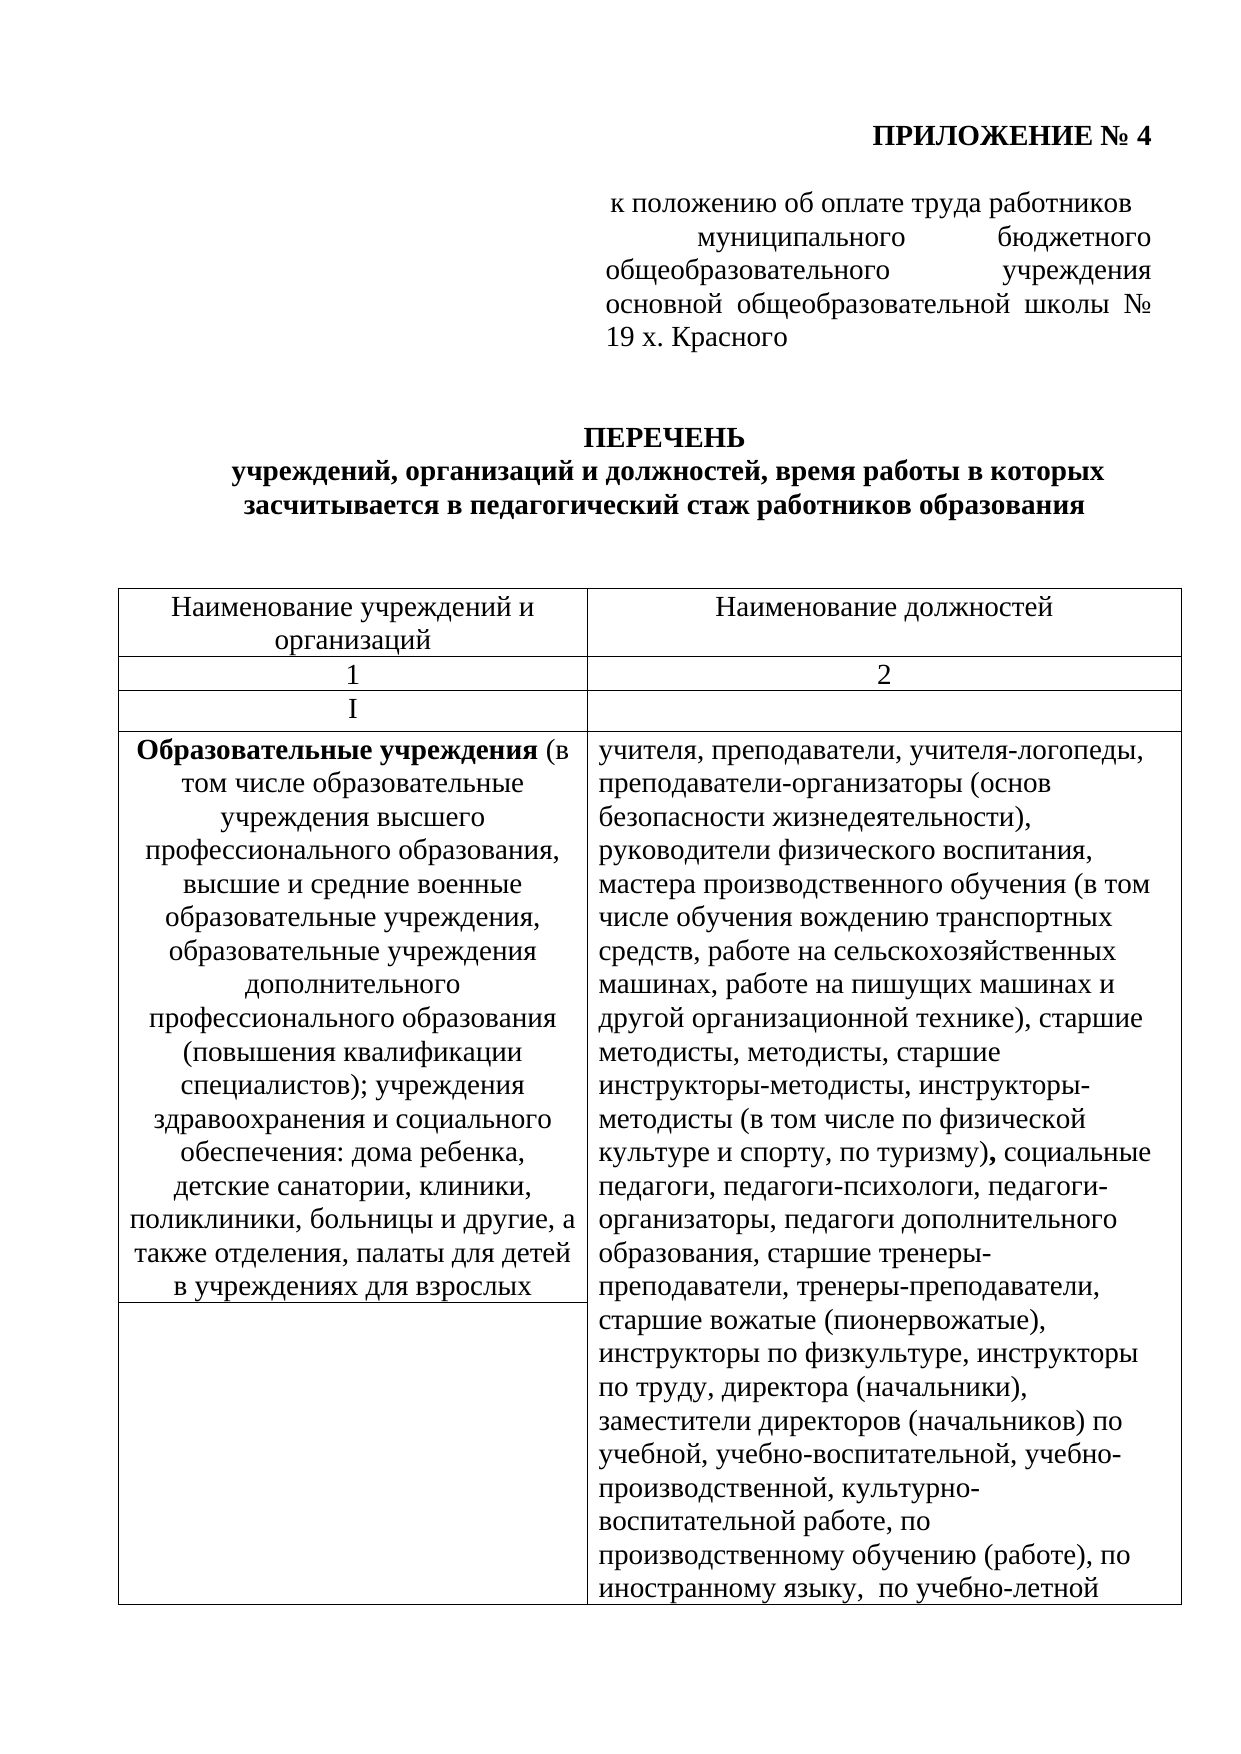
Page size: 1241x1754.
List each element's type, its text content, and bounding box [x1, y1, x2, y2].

title учреждений, организаций и должностей, время работы в которых засчитывается в педагогический стаж работников образования [177, 453, 1152, 521]
table_header Наименование учреждений и организаций [119, 589, 587, 656]
table_cell 1 [119, 657, 587, 690]
text ПРИЛОЖЕНИЕ № 4 [177, 118, 1152, 152]
table_cell I [119, 691, 587, 731]
table_header Наименование должностей [588, 589, 1181, 656]
table_cell 2 [588, 657, 1181, 690]
text муниципального бюджетного общеобразовательного учреждения основной общеобразовательной школы № 19 х. Красного [605, 219, 1152, 353]
table_cell [119, 1303, 587, 1604]
table_cell Образовательные учреждения (в том числе образовательные учреждения высшего профессионального образования, высшие и средние военные образовательные учреждения, образовательные учреждения дополнительного профессионального образования (повышения квалификации специалистов); учреждения здравоохранения и социального обеспечения: дома ребенка, детские санатории, клиники, поликлиники, больницы и другие, а также отделения, палаты для детей в учреждениях для взрослых [119, 732, 587, 1302]
table_cell учителя, преподаватели, учителя-логопеды, преподаватели-организаторы (основ безопасности жизнедеятельности), руководители физического воспитания, мастера производственного обучения (в том числе обучения вождению транспортных средств, работе на сельскохозяйственных машинах, работе на пишущих машинах и другой организационной технике), старшие методисты, методисты, старшие инструкторы-методисты, инструкторы-методисты (в том числе по физической культуре и спорту, по туризму), социальные педагоги, педагоги-психологи, педагоги-организаторы, педагоги дополнительного образования, старшие тренеры-преподаватели, тренеры-преподаватели, старшие вожатые (пионервожатые), инструкторы по физкультуре, инструкторы по труду, директора (начальники), заместители директоров (начальников) по учебной, учебно-воспитательной, учебно-производственной, культурно-воспитательной работе, по производственному обучению (работе), по иностранному языку, по учебно-летной подготовке, по общеобразовательной подготовке, заведующие (начальники) практикой, учебно-консультационными пунктами, логопедическими пунктами, лабораториями, кабинетами, секциями, филиалами, курсов и другими структурными подразделениями, деятельность которых связана с образовательным (воспитательным) процессом, методическим обеспечением; экскурсоводы; профессорско-преподавательский состав (работа, служба) [588, 732, 1181, 1604]
table_cell [588, 691, 1181, 731]
title ПЕРЕЧЕНЬ [177, 420, 1152, 453]
text к положению об оплате труда работников [591, 185, 1152, 219]
